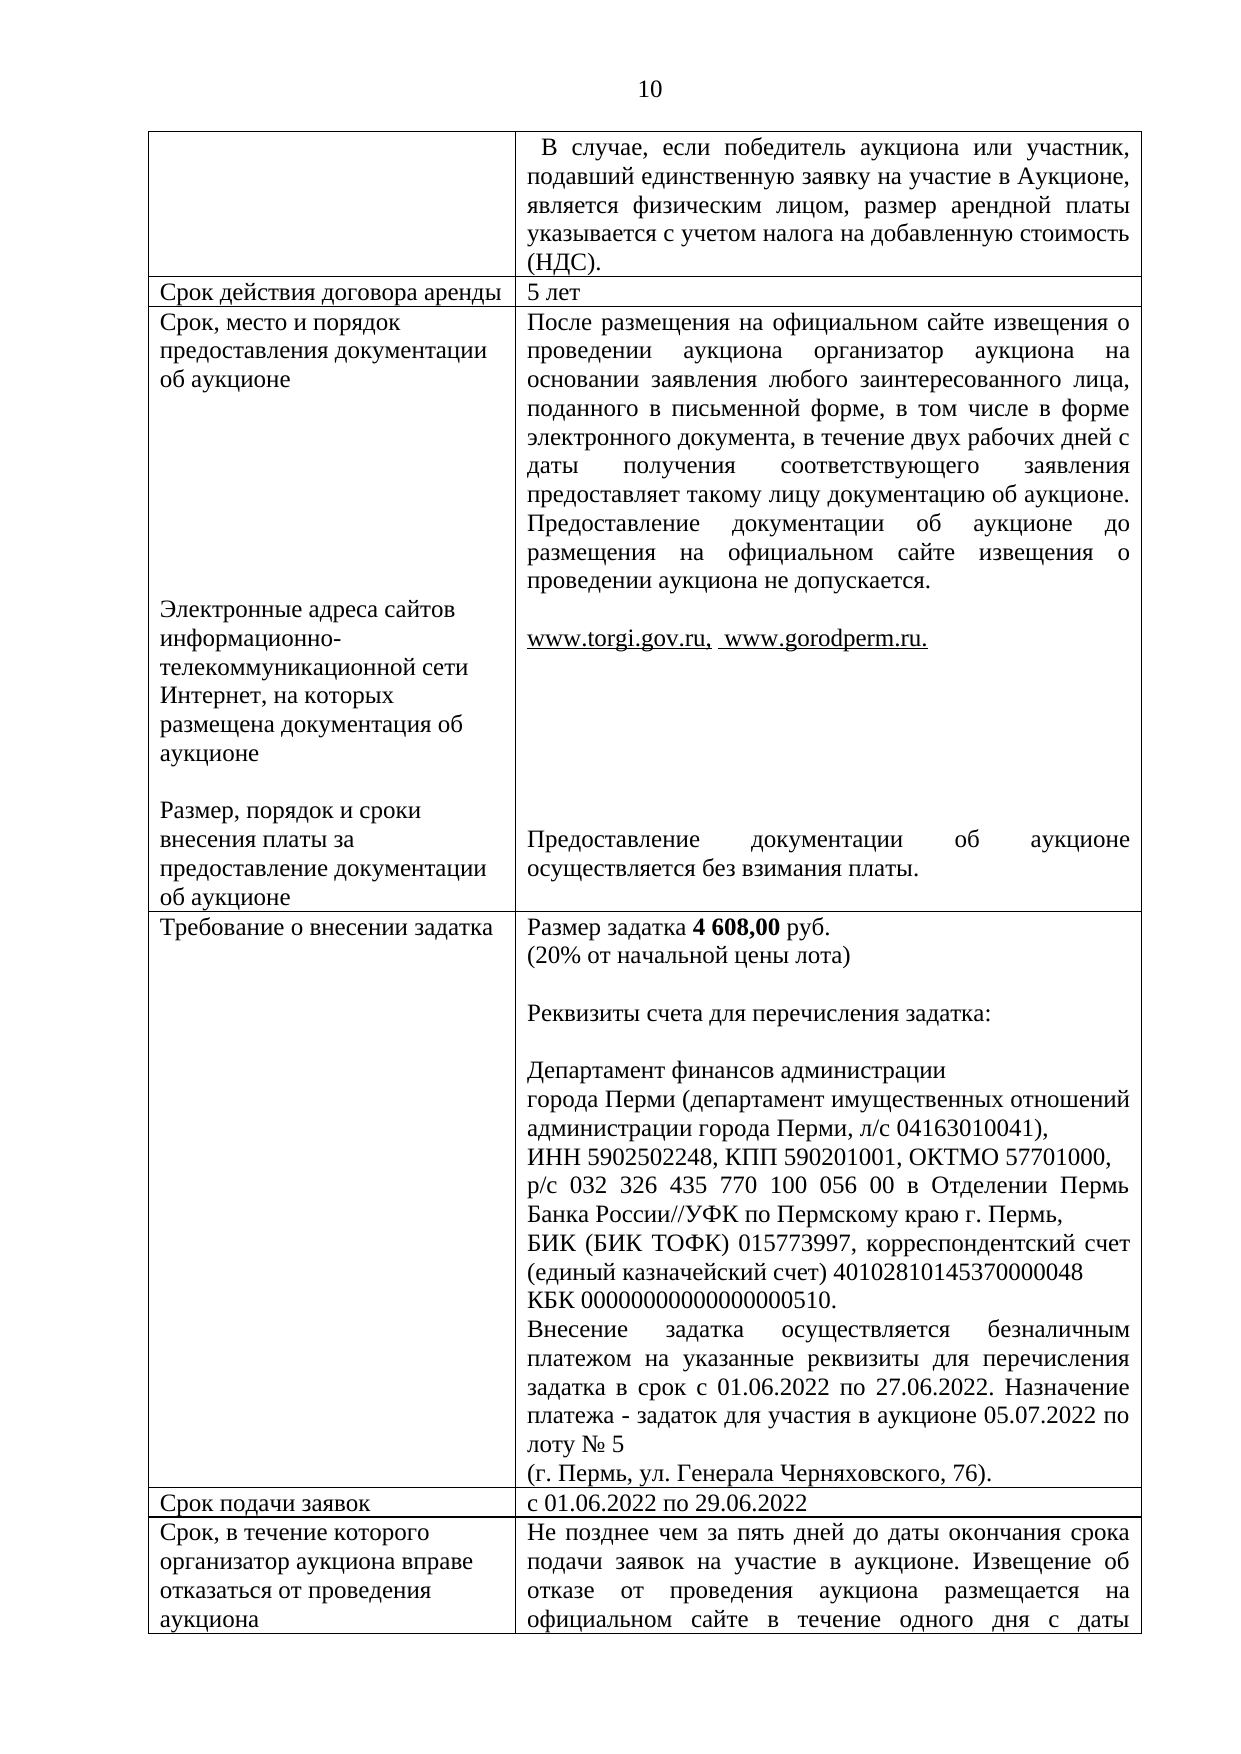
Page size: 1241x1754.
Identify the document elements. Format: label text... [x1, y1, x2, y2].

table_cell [149, 132, 515, 276]
table_cell 5 лет [516, 277, 1141, 306]
table_cell Требование о внесении задатка [149, 912, 515, 1487]
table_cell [149, 1518, 515, 1632]
table_cell Срок действия договора аренды [149, 277, 515, 306]
table_cell Размер задатка 4 608,00 руб. (20% от начальной цены лота) Реквизиты счета для перечисления задатка: Департамент финансов администрации города Перми (департамент имущественных отношений администрации города Перми, л/с 04163010041), ИНН 5902502248, КПП 590201001, ОКТМО 57701000, р/с 032 326 435 770 100 056 00 в Отделении Пермь Банка России//УФК по Пермскому краю г. Пермь, БИК (БИК ТОФК) 015773997, корреспондентский счет (единый казначейский счет) 40102810145370000048 КБК 00000000000000000510. Внесение задатка осуществляется безналичным платежом на указанные реквизиты для перечисления задатка в срок с 01.06.2022 по 27.06.2022. Назначение платежа - задаток для участия в аукционе 05.07.2022 по лоту № 5 (г. Пермь, ул. Генерала Черняховского, 76). [516, 912, 1141, 1487]
table_cell Срок подачи заявок [149, 1488, 515, 1516]
table_cell Срок, место и порядок предоставления документации об аукционе Электронные адреса сайтов информационно-телекоммуникационной сети Интернет, на которых размещена документация об аукционе Размер, порядок и сроки внесения платы за предоставление документации об аукционе [149, 307, 515, 911]
table_cell с 01.06.2022 по 29.06.2022 [516, 1488, 1141, 1516]
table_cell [516, 1518, 1141, 1632]
table_cell После размещения на официальном сайте извещения о проведении аукциона организатор аукциона на основании заявления любого заинтересованного лица, поданного в письменной форме, в том числе в форме электронного документа, в течение двух рабочих дней с даты получения соответствующего заявления предоставляет такому лицу документацию об аукционе. Предоставление документации об аукционе до размещения на официальном сайте извещения о проведении аукциона не допускается. www.torgi.gov.ru, www.gorodperm.ru. Предоставление документации об аукционе осуществляется без взимания платы. [516, 307, 1141, 911]
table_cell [516, 132, 1141, 276]
